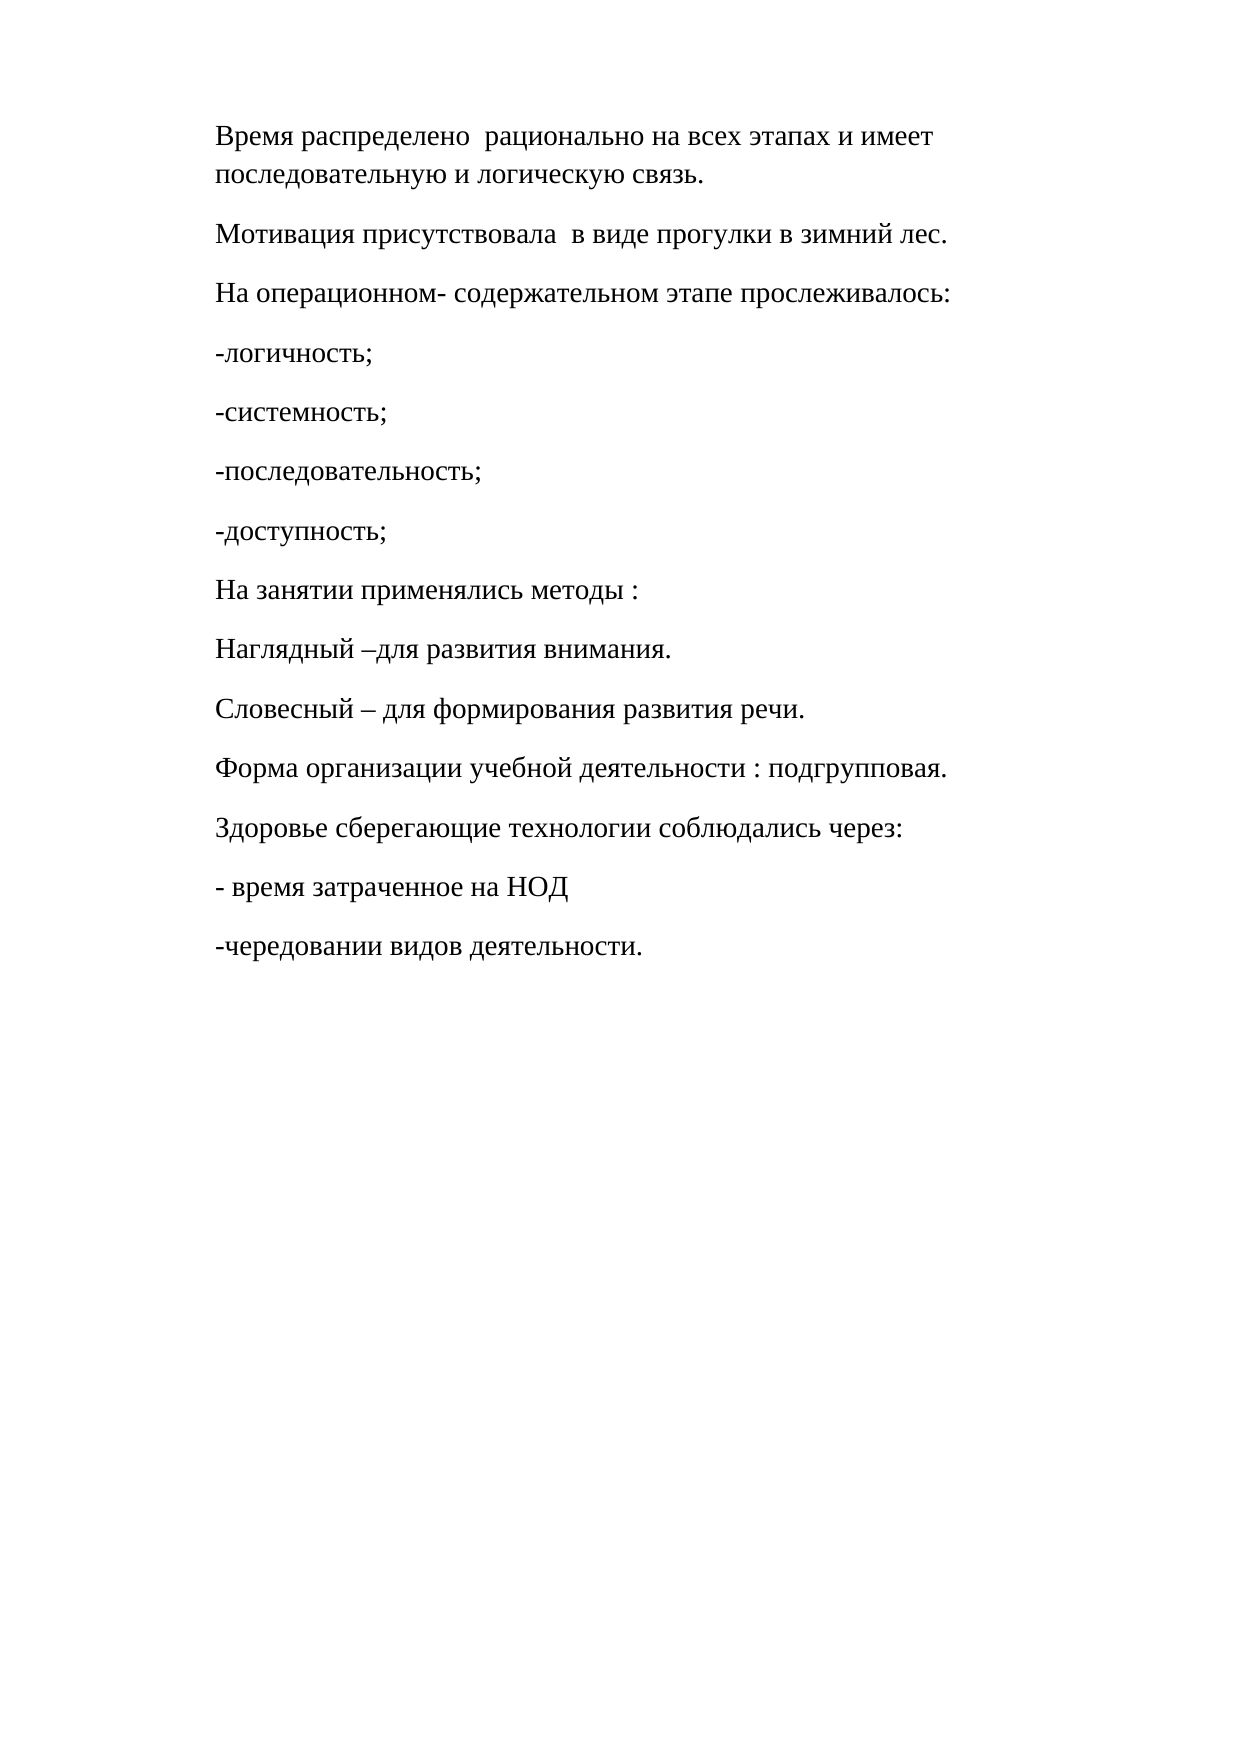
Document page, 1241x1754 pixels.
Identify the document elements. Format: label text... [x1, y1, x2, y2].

text Здоровье сберегающие технологии соблюдались через: [215, 810, 1152, 843]
text Наглядный –для развития внимания. [215, 632, 1152, 665]
text Форма организации учебной деятельности : подгрупповая. [215, 750, 1152, 784]
text -системность; [215, 394, 1152, 428]
text -логичность; [215, 335, 1152, 368]
text - время затраченное на НОД [215, 869, 1152, 903]
text Словесный – для формирования развития речи. [215, 691, 1152, 724]
text Время распределено рационально на всех этапах и имеет последовательную и логическую связь. [215, 118, 1152, 190]
text Мотивация присутствовала в виде прогулки в зимний лес. [215, 216, 1152, 249]
text -последовательность; [215, 453, 1152, 487]
text -доступность; [215, 513, 1152, 546]
text На занятии применялись методы : [215, 572, 1152, 606]
text На операционном- содержательном этапе прослеживалось: [215, 275, 1152, 309]
text -чередовании видов деятельности. [215, 928, 1152, 962]
